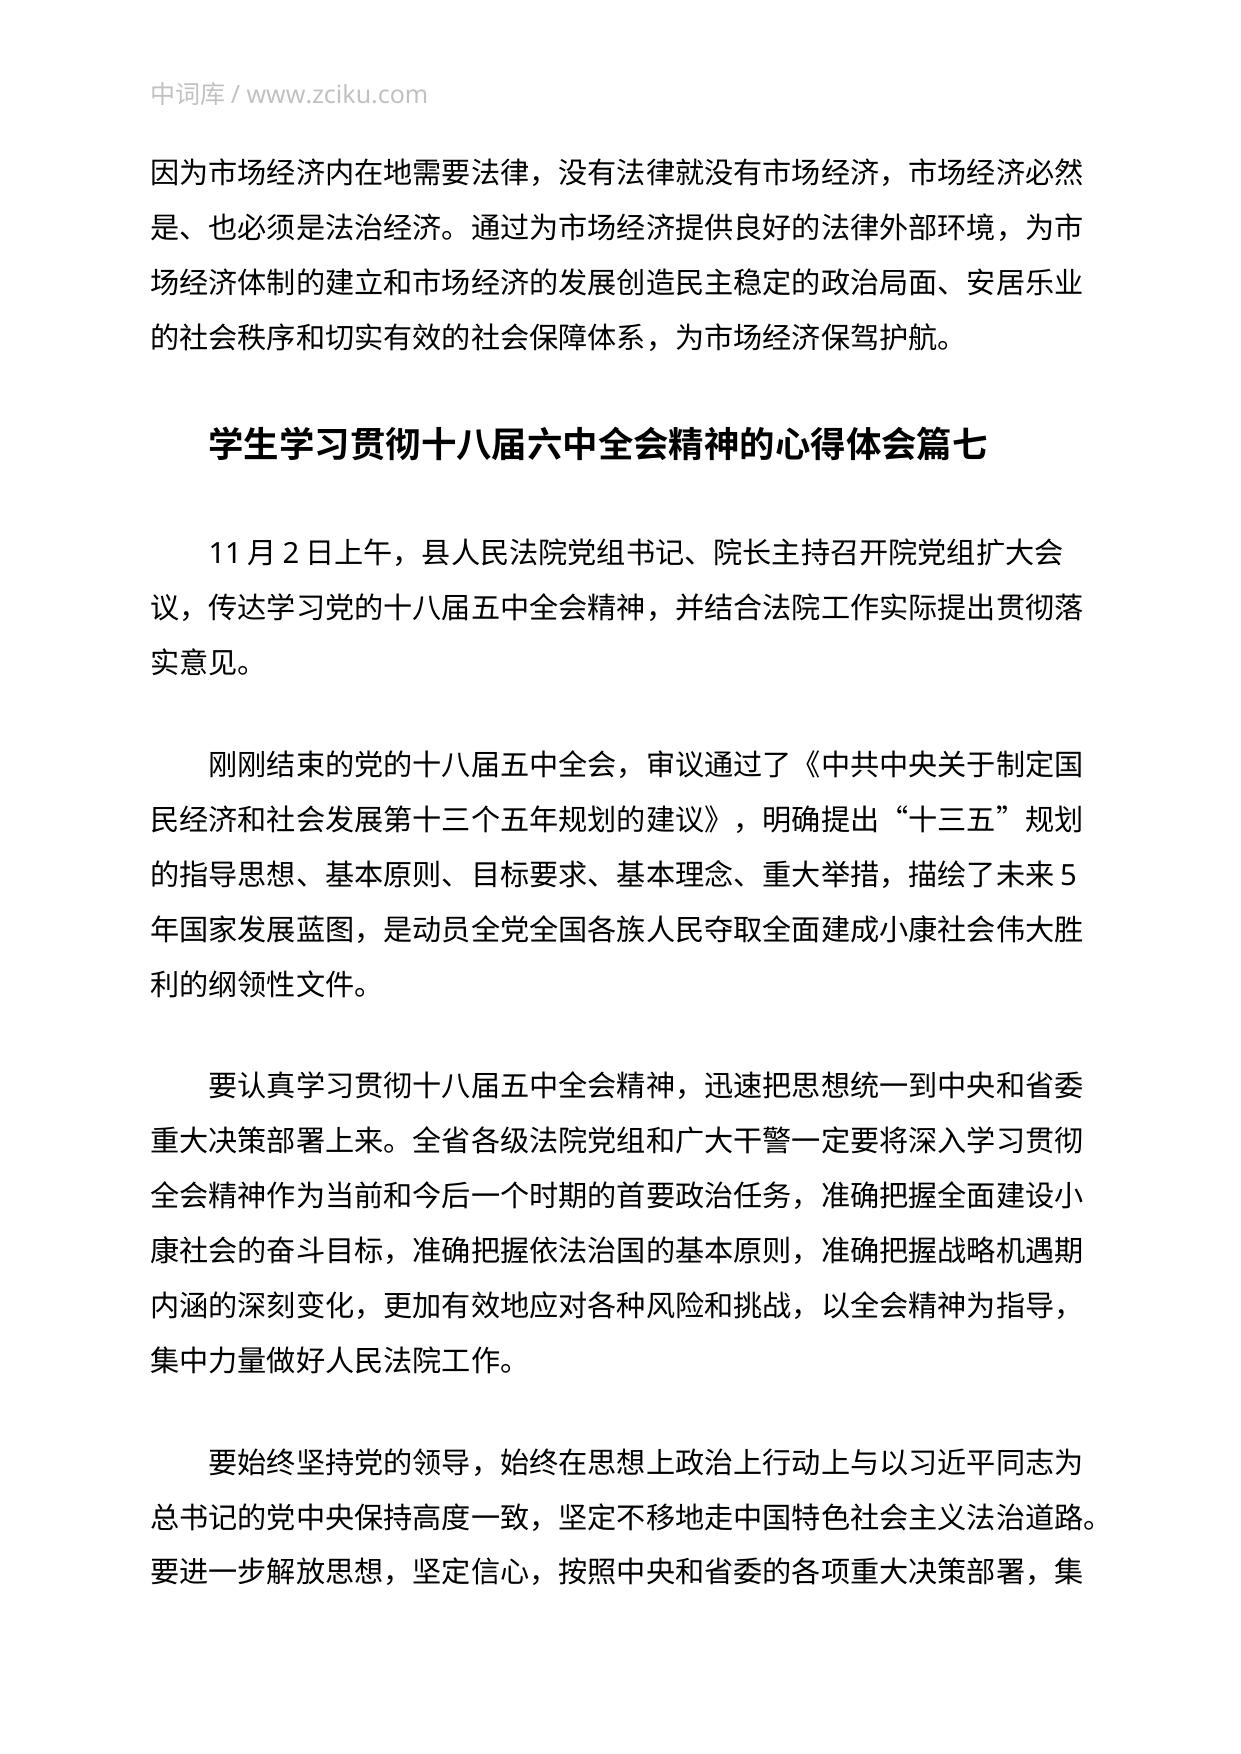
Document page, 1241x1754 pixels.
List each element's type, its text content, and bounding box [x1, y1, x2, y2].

text 学生学习贯彻十八届六中全会精神的心得体会篇七 [150, 416, 1090, 468]
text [150, 150, 1090, 357]
text 11月2日上午，县人民法院党组书记、院长主持召开院党组扩大会议，传达学习党的十八届五中全会精神，并结合法院工作实际提出贯彻落实意见。 [150, 530, 1090, 682]
text 刚刚结束的党的十八届五中全会，审议通过了《中共中央关于制定国民经济和社会发展第十三个五年规划的建议》，明确提出“十三五”规划的指导思想、基本原则、目标要求、基本理念、重大举措，描绘了未来5年国家发展蓝图，是动员全党全国各族人民夺取全面建成小康社会伟大胜利的纲领性文件。 [150, 742, 1090, 1003]
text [150, 1439, 1090, 1591]
text 要认真学习贯彻十八届五中全会精神，迅速把思想统一到中央和省委重大决策部署上来。全省各级法院党组和广大干警一定要将深入学习贯彻全会精神作为当前和今后一个时期的首要政治任务，准确把握全面建设小康社会的奋斗目标，准确把握依法治国的基本原则，准确把握战略机遇期内涵的深刻变化，更加有效地应对各种风险和挑战，以全会精神为指导，集中力量做好人民法院工作。 [150, 1063, 1090, 1380]
